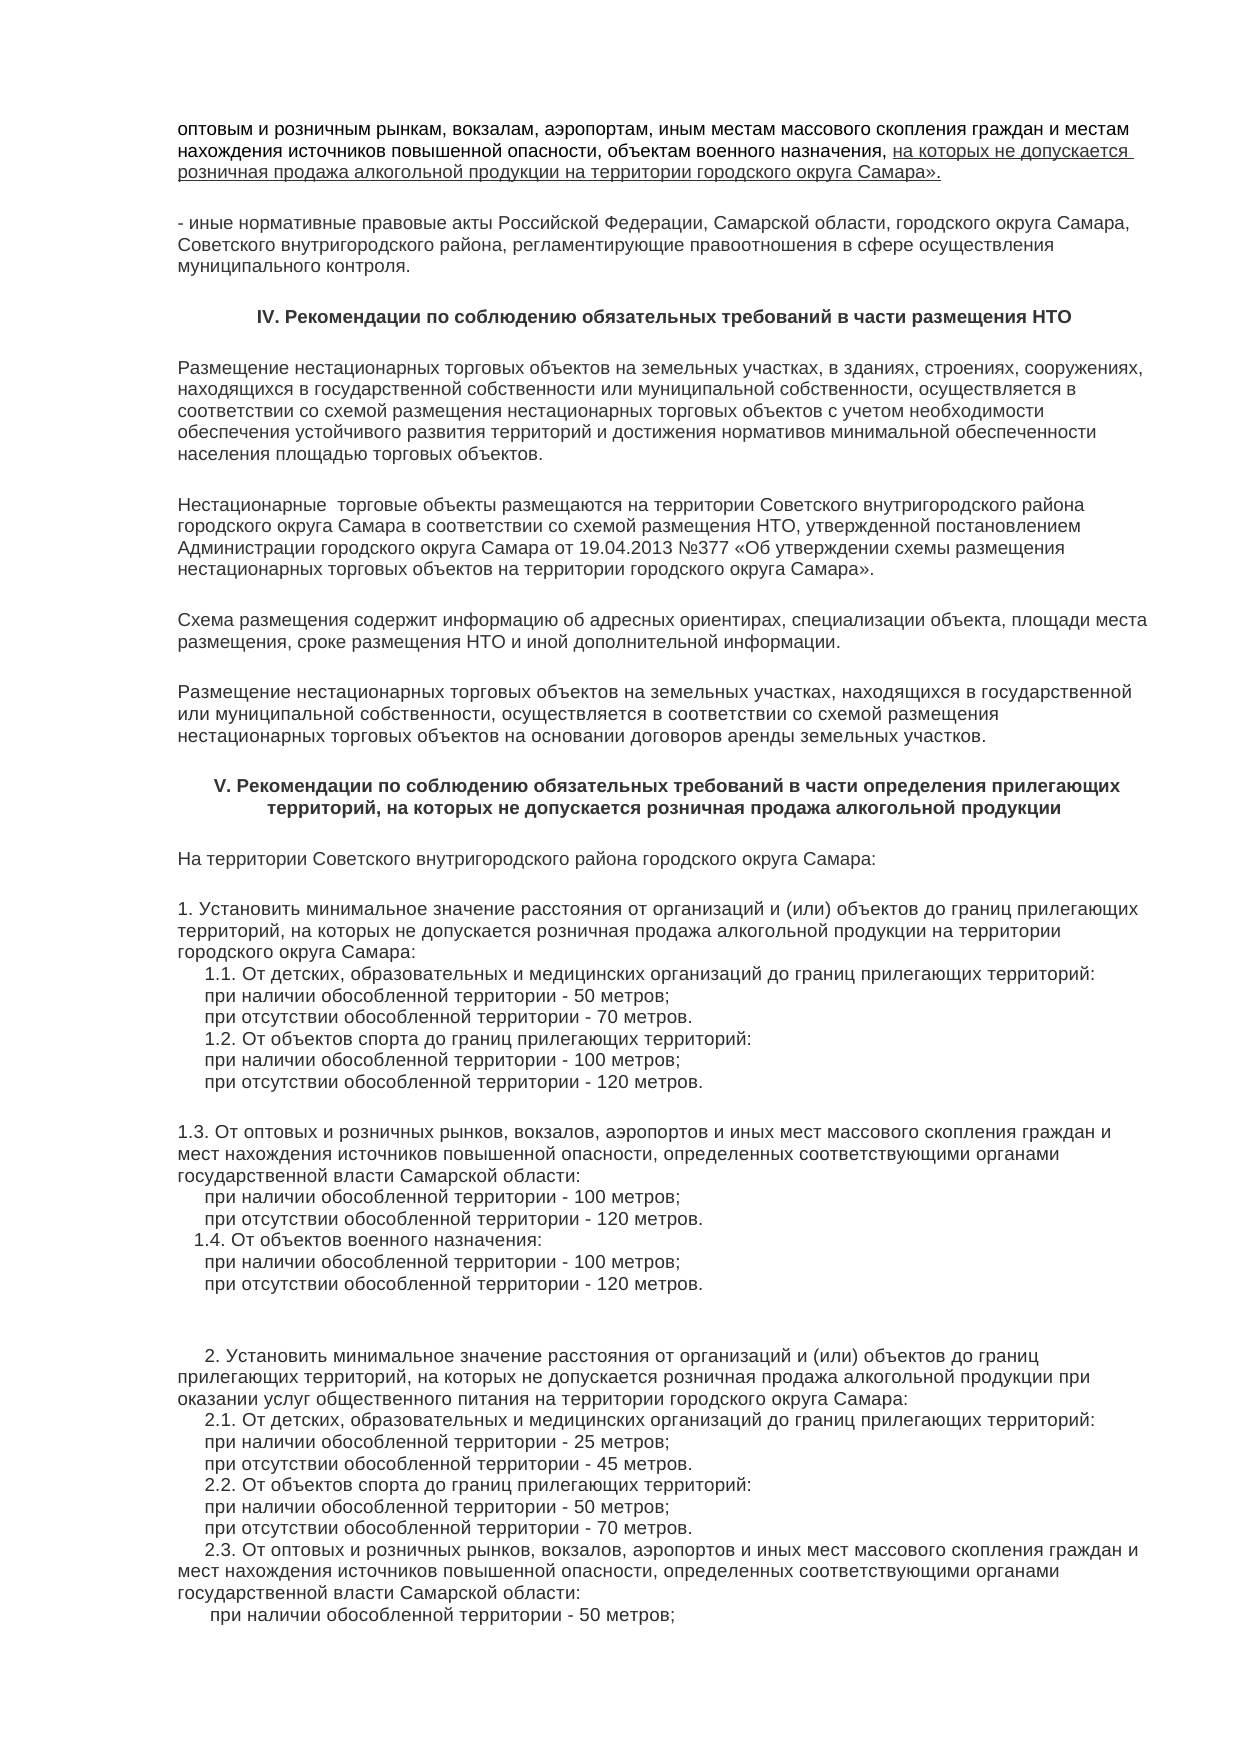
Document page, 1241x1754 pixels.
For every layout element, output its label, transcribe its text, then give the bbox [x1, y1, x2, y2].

text - иные нормативные правовые акты Российской Федерации, Самарской области, городского округа Самара, Советского внутригородского района, регламентирующие правоотношения в сфере осуществления муниципального контроля. [177, 212, 1152, 277]
text 1.3. От оптовых и розничных рынков, вокзалов, аэропортов и иных мест массового скопления граждан и мест нахождения источников повышенной опасности, определенных соответствующими органами государственной власти Самарской области: при наличии обособленной территории - 100 метров; при отсутствии обособленной территории - 120 метров. 1.4. От объектов военного назначения: при наличии обособленной территории - 100 метров; при отсутствии обособленной территории - 120 метров. [177, 1121, 1152, 1294]
text Нестационарные торговые объекты размещаются на территории Советского внутригородского района городского округа Самара в соответствии со схемой размещения НТО, утвержденной постановлением Администрации городского округа Самара от 19.04.2013 №377 «Об утверждении схемы размещения нестационарных торговых объектов на территории городского округа Самара». [177, 493, 1152, 580]
text V. Рекомендации по соблюдению обязательных требований в части определения прилегающих территорий, на которых не допускается розничная продажа алкогольной продукции [177, 775, 1152, 818]
text На территории Советского внутригородского района городского округа Самара: [177, 847, 1152, 869]
text 1. Установить минимальное значение расстояния от организаций и (или) объектов до границ прилегающих территорий, на которых не допускается розничная продажа алкогольной продукции на территории городского округа Самара: 1.1. От детских, образовательных и медицинских организаций до границ прилегающих территорий: при наличии обособленной территории - 50 метров; при отсутствии обособленной территории - 70 метров. 1.2. От объектов спорта до границ прилегающих территорий: при наличии обособленной территории - 100 метров; при отсутствии обособленной территории - 120 метров. [177, 898, 1152, 1092]
text Схема размещения содержит информацию об адресных ориентирах, специализации объекта, площади места размещения, сроке размещения НТО и иной дополнительной информации. [177, 609, 1152, 652]
text IV. Рекомендации по соблюдению обязательных требований в части размещения НТО [177, 306, 1152, 327]
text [177, 118, 1152, 183]
text Размещение нестационарных торговых объектов на земельных участках, в зданиях, строениях, сооружениях, находящихся в государственной собственности или муниципальной собственности, осуществляется в соответствии со схемой размещения нестационарных торговых объектов с учетом необходимости обеспечения устойчивого развития территорий и достижения нормативов минимальной обеспеченности населения площадью торговых объектов. [177, 357, 1152, 464]
